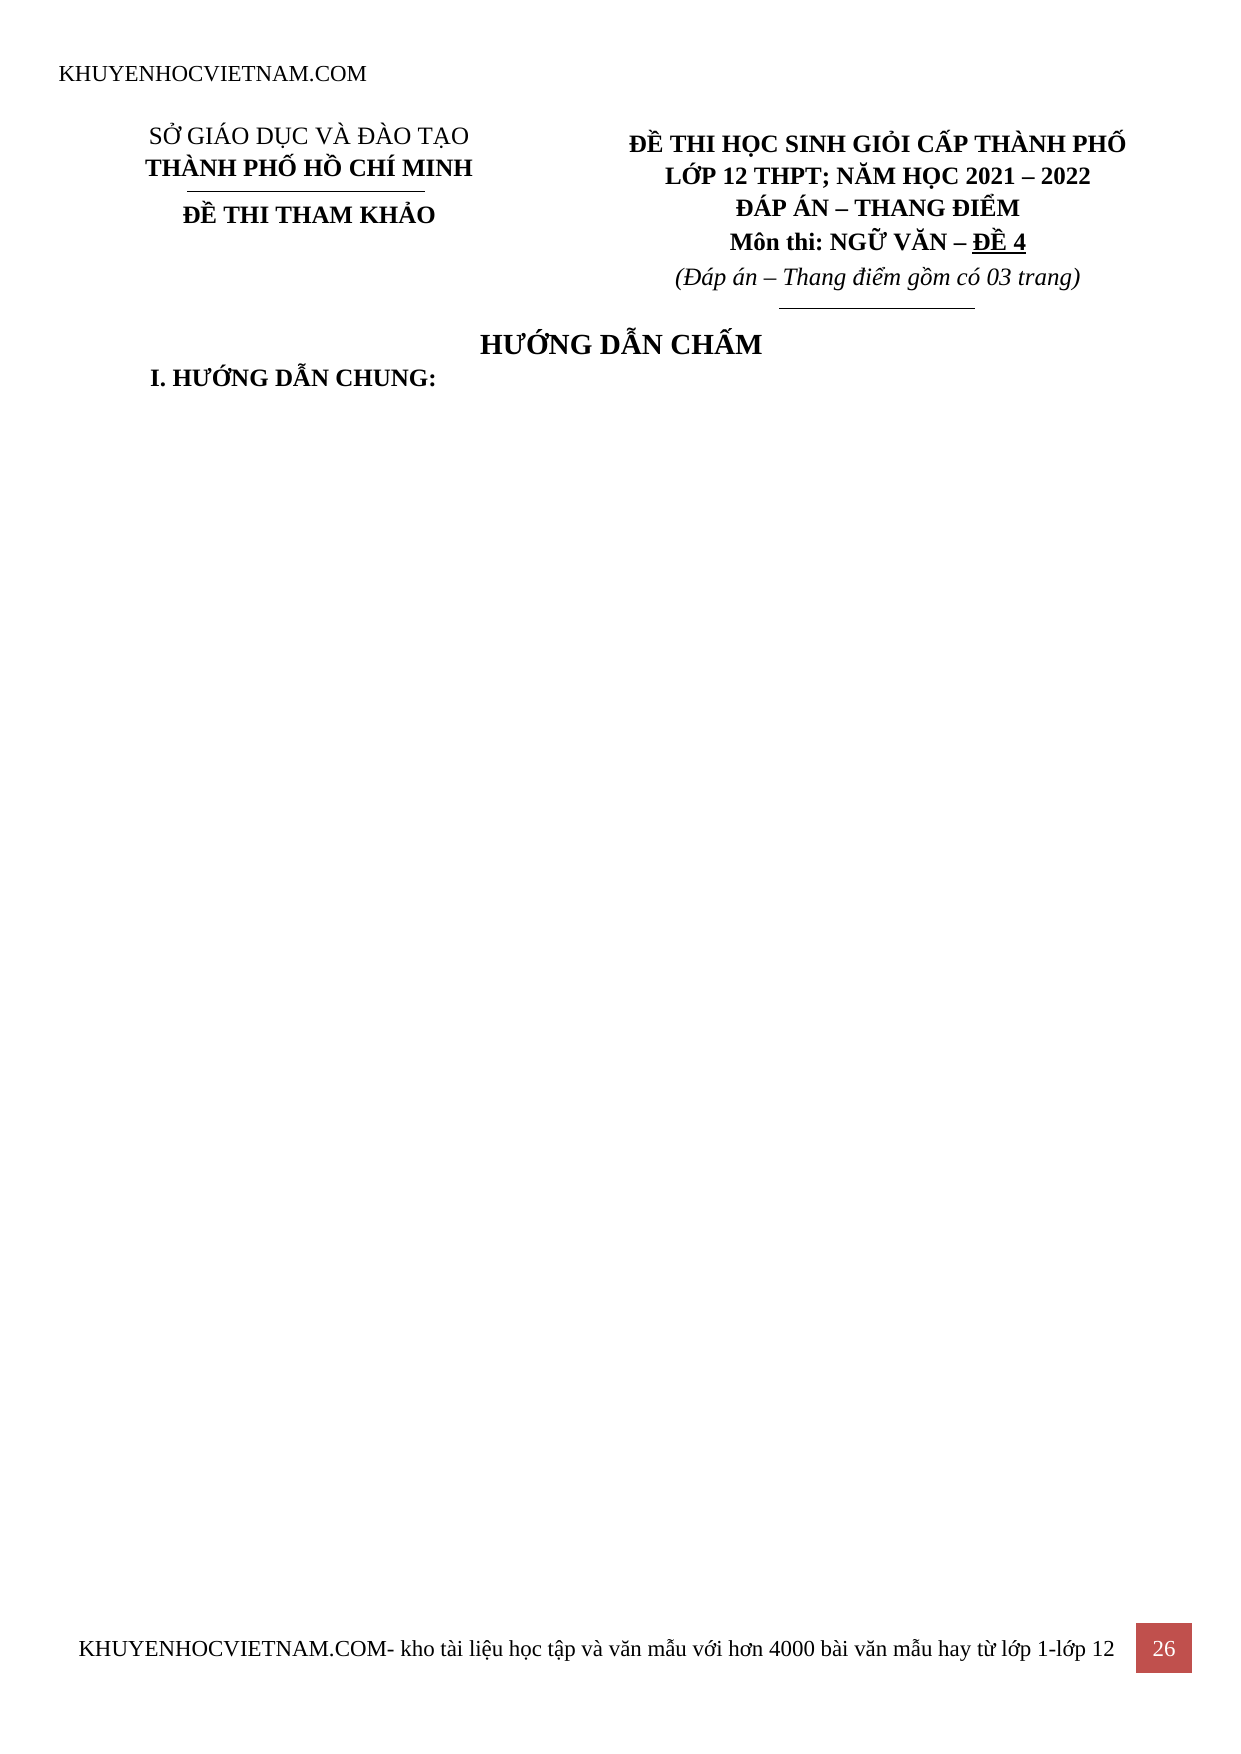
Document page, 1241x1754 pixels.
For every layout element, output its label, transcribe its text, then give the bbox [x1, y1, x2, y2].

text ĐỀ THI HỌC SINH GIỎI CẤP THÀNH PHỐ LỚP 12 THPT; NĂM HỌC 2021 – 2022 [628, 129, 1127, 190]
text SỞ GIÁO DỤC VÀ ĐÀO TẠO [145, 121, 473, 150]
text (Đáp án – Thang điểm gồm có 03 trang) [628, 262, 1127, 290]
subtitle ĐÁP ÁN – THANG ĐIỂM Môn thi: NGỮ VĂN – ĐỀ 4 [723, 193, 1032, 256]
list HƯỚNG DẪN CHUNG: [150, 363, 473, 391]
text THÀNH PHỐ HỒ CHÍ MINH ĐỀ THI THAM KHẢO [145, 153, 473, 229]
subtitle HƯỚNG DẪN CHẤM [480, 327, 1192, 361]
